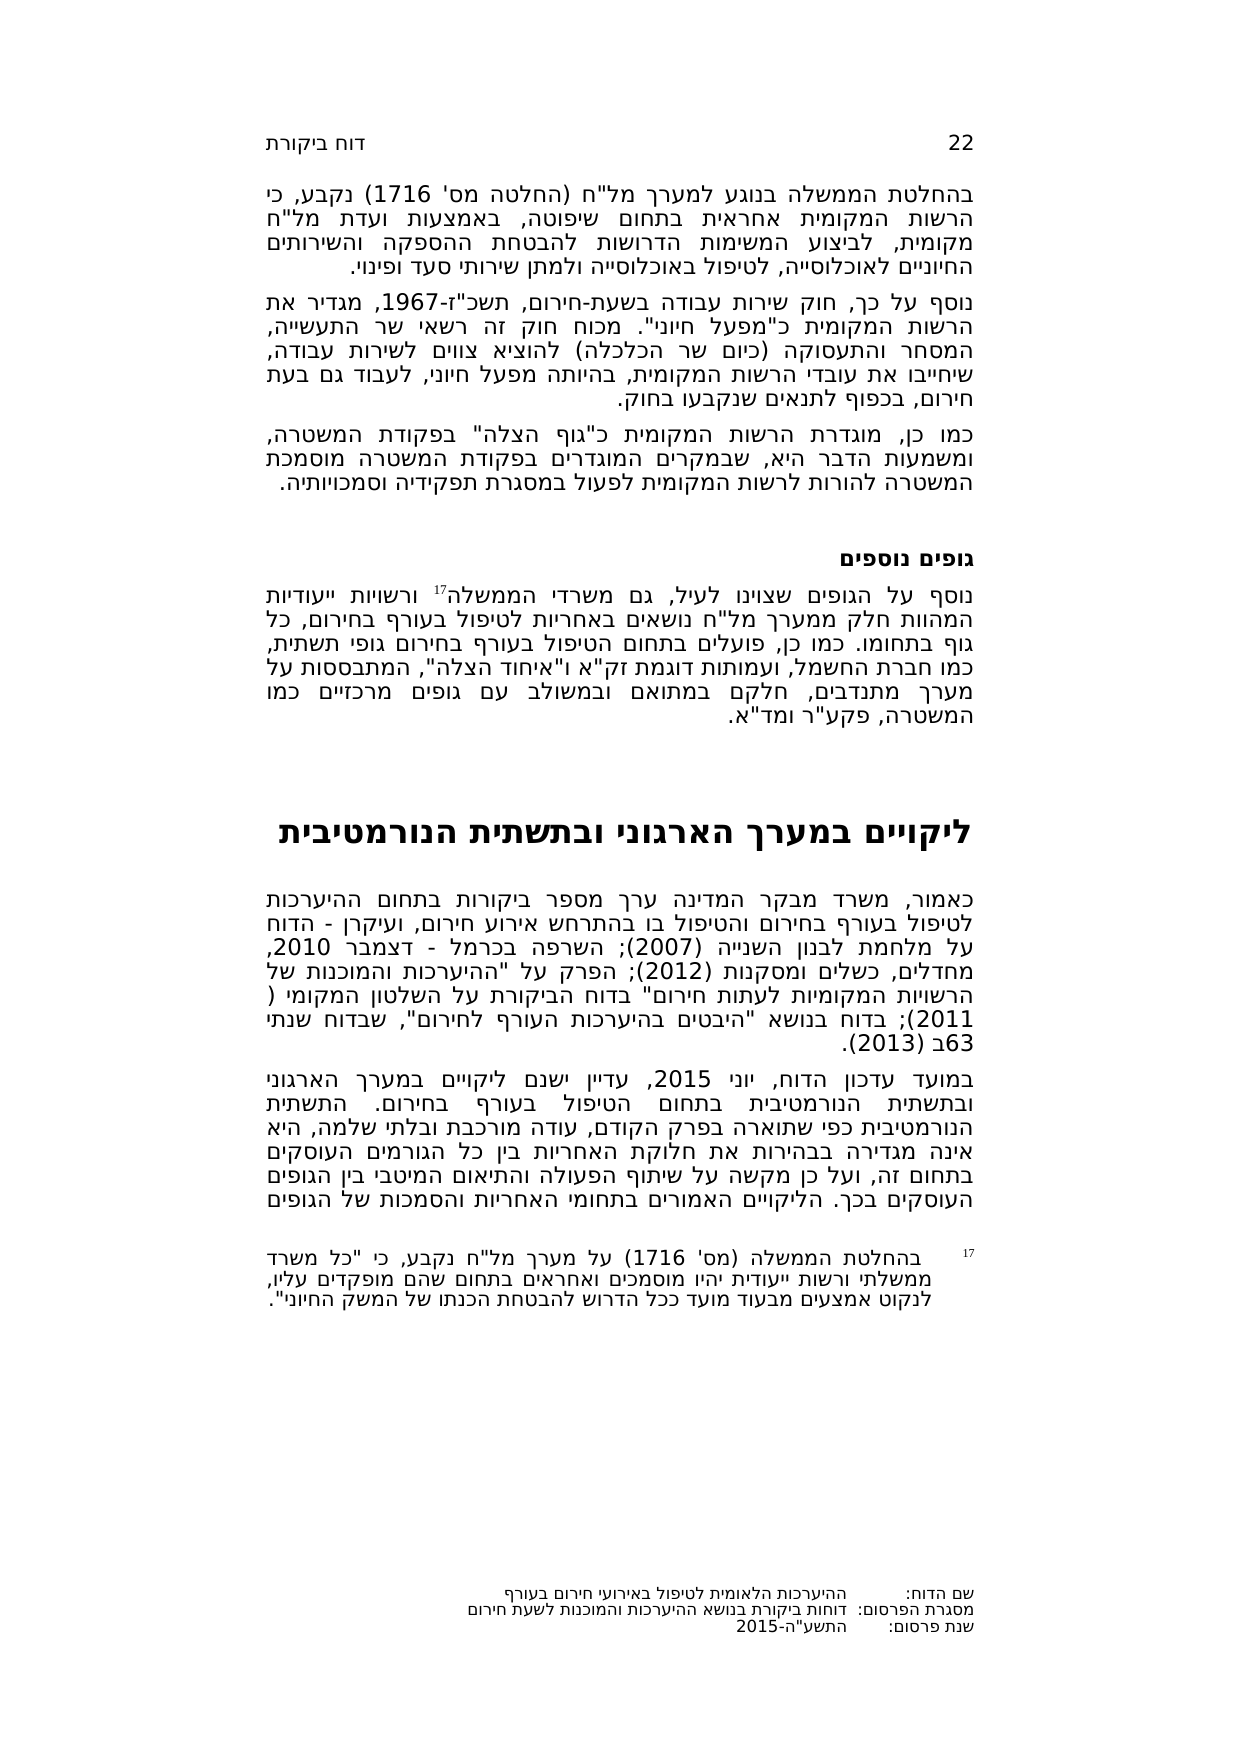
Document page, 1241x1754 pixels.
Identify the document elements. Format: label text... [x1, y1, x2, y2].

text בהחלטת הממשלה בנוגע למערך מל"ח (החלטה מס' 1716) נקבע, כי הרשות המקומית אחראית בתחום שיפוטה, באמצעות ועדת מל"ח מקומית, לביצוע המשימות הדרושות להבטחת ההספקה והשירותים החיוניים לאוכלוסייה, לטיפול באוכלוסייה ולמתן שירותי סעד ופינוי. [266, 183, 974, 279]
text נוסף על כך, חוק שירות עבודה בשעת-חירום, תשכ"ז-1967, מגדיר את הרשות המקומית כ"מפעל חיוני". מכוח חוק זה רשאי שר התעשייה, המסחר והתעסוקה (כיום שר הכלכלה) להוציא צווים לשירות עבודה, שיחייבו את עובדי הרשות המקומית, בהיותה מפעל חיוני, לעבוד גם בעת חירום, בכפוף לתנאים שנקבעו בחוק. [266, 291, 974, 411]
text גופים נוספים [266, 544, 974, 572]
text כמו כן, מוגדרת הרשות המקומית כ"גוף הצלה" בפקודת המשטרה, ומשמעות הדבר היא, שבמקרים המוגדרים בפקודת המשטרה מוסמכת המשטרה להורות לרשות המקומית לפעול במסגרת תפקידיה וסמכויותיה. [266, 424, 974, 496]
text ליקויים במערך הארגוני ובתשתית הנורמטיבית [266, 813, 974, 851]
text במועד עדכון הדוח, יוני 2015, עדיין ישנם ליקויים במערך הארגוני ובתשתית הנורמטיבית בתחום הטיפול בעורף בחירום. התשתית הנורמטיבית כפי שתוארה בפרק הקודם, עודה מורכבת ובלתי שלמה, היא אינה מגדירה בבהירות את חלוקת האחריות בין כל הגורמים העוסקים בתחום זה, ועל כן מקשה על שיתוף הפעולה והתיאום המיטבי בין הגופים העוסקים בכך. הליקויים האמורים בתחומי האחריות והסמכות של הגופים הרלוונטיים בעת פעילותם באירועי חירום בשגרה ובאירועי חירום בלחימה עדיין רבים, ועקב כך כל גוף מפרש עניינים הקשורים לפעולותיו ולאחריותו בצורה שונה. [266, 1068, 974, 1212]
text נוסף על הגופים שצוינו לעיל, גם משרדי הממשלה ורשויות ייעודיות המהוות חלק ממערך מל"ח נושאים באחריות לטיפול בעורף בחירום, כל גוף בתחומו. כמו כן, פועלים בתחום הטיפול בעורף בחירום גופי תשתית, כמו חברת החשמל, ועמותות דוגמת זק"א ו"איחוד הצלה", המתבססות על מערך מתנדבים, חלקם במתואם ובמשולב עם גופים מרכזיים כמו המשטרה, פקע"ר ומד"א. [266, 584, 974, 728]
text כאמור, משרד מבקר המדינה ערך מספר ביקורות בתחום ההיערכות לטיפול בעורף בחירום והטיפול בו בהתרחש אירוע חירום, ועיקרן - הדוח על מלחמת לבנון השנייה (2007); השרפה בכרמל - דצמבר 2010, מחדלים, כשלים ומסקנות (2012); הפרק על "ההיערכות והמוכנות של הרשויות המקומיות לעתות חירום" בדוח הביקורת על השלטון המקומי (2011); בדוח בנושא "היבטים בהיערכות העורף לחירום", שבדוח שנתי 63ב (2013). [266, 888, 974, 1056]
